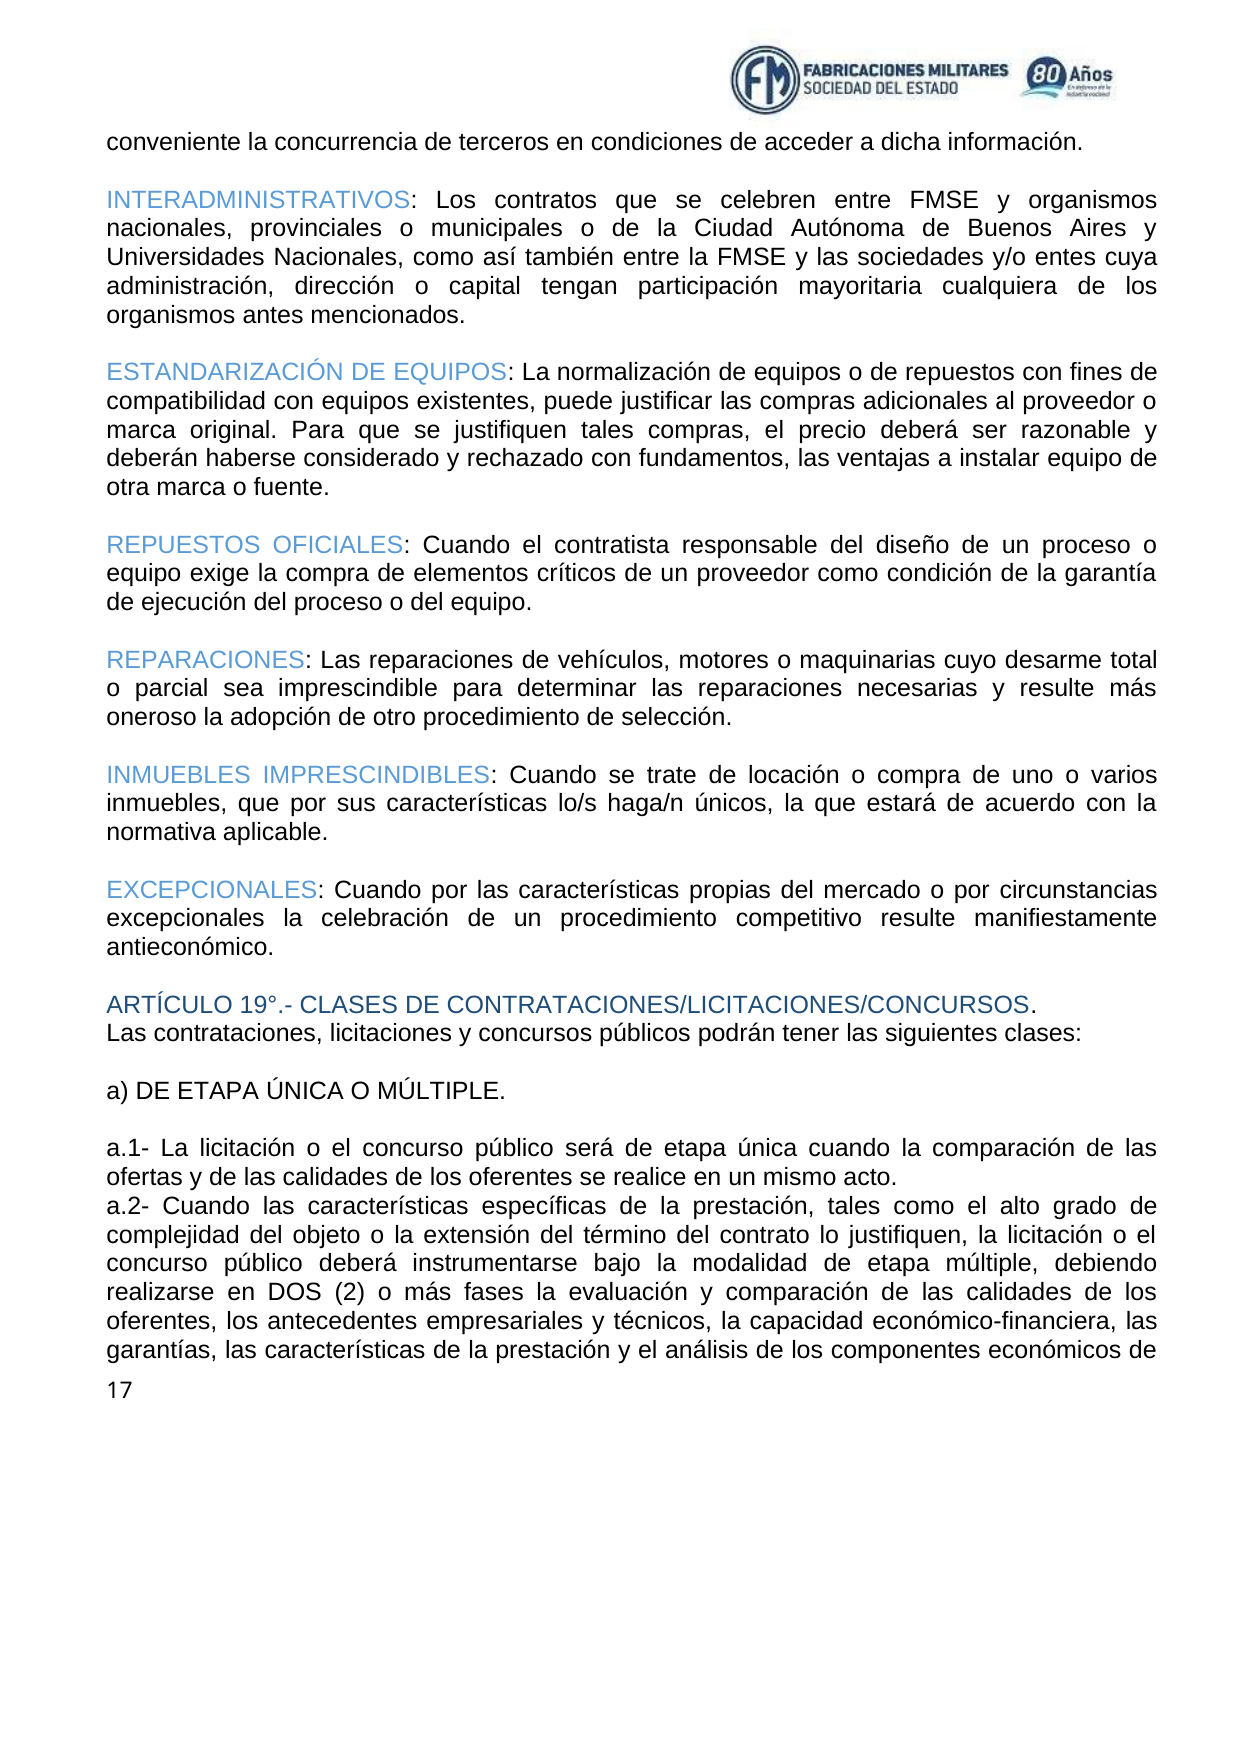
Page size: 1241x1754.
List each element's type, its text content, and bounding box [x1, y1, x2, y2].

text INMUEBLES IMPRESCINDIBLES: Cuando se trate de locación o compra de uno o varios inmuebles, que por sus características lo/s haga/n únicos, la que estará de acuerdo con la normativa aplicable. [106, 759, 1159, 846]
text INTERADMINISTRATIVOS: Los contratos que se celebren entre FMSE y organismos nacionales, provinciales o municipales o de la Ciudad Autónoma de Buenos Aires y Universidades Nacionales, como así también entre la FMSE y las sociedades y/o entes cuya administración, dirección o capital tengan participación mayoritaria cualquiera de los organismos antes mencionados. [106, 184, 1159, 328]
text REPARACIONES: Las reparaciones de vehículos, motores o maquinarias cuyo desarme total o parcial sea imprescindible para determinar las reparaciones necesarias y resulte más oneroso la adopción de otro procedimiento de selección. [106, 644, 1159, 731]
text EXCEPCIONALES: Cuando por las características propias del mercado o por circunstancias excepcionales la celebración de un procedimiento competitivo resulte manifiestamente antieconómico. [106, 874, 1159, 961]
text a.1- La licitación o el concurso público será de etapa única cuando la comparación de las ofertas y de las calidades de los oferentes se realice en un mismo acto. [106, 1133, 1159, 1191]
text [106, 127, 1159, 156]
text ESTANDARIZACIÓN DE EQUIPOS: La normalización de equipos o de repuestos con fines de compatibilidad con equipos existentes, puede justificar las compras adicionales al proveedor o marca original. Para que se justifiquen tales compras, el precio deberá ser razonable y deberán haberse considerado y rechazado con fundamentos, las ventajas a instalar equipo de otra marca o fuente. [106, 357, 1159, 501]
text ARTÍCULO 19°.- CLASES DE CONTRATACIONES/LICITACIONES/CONCURSOS. [106, 989, 1159, 1018]
text a) DE ETAPA ÚNICA O MÚLTIPLE. [106, 1076, 1159, 1104]
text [106, 1191, 1159, 1363]
text REPUESTOS OFICIALES: Cuando el contratista responsable del diseño de un proceso o equipo exige la compra de elementos críticos de un proveedor como condición de la garantía de ejecución del proceso o del equipo. [106, 529, 1159, 616]
text Las contrataciones, licitaciones y concursos públicos podrán tener las siguientes clases: [106, 1018, 1159, 1047]
picture [728, 28, 1118, 127]
